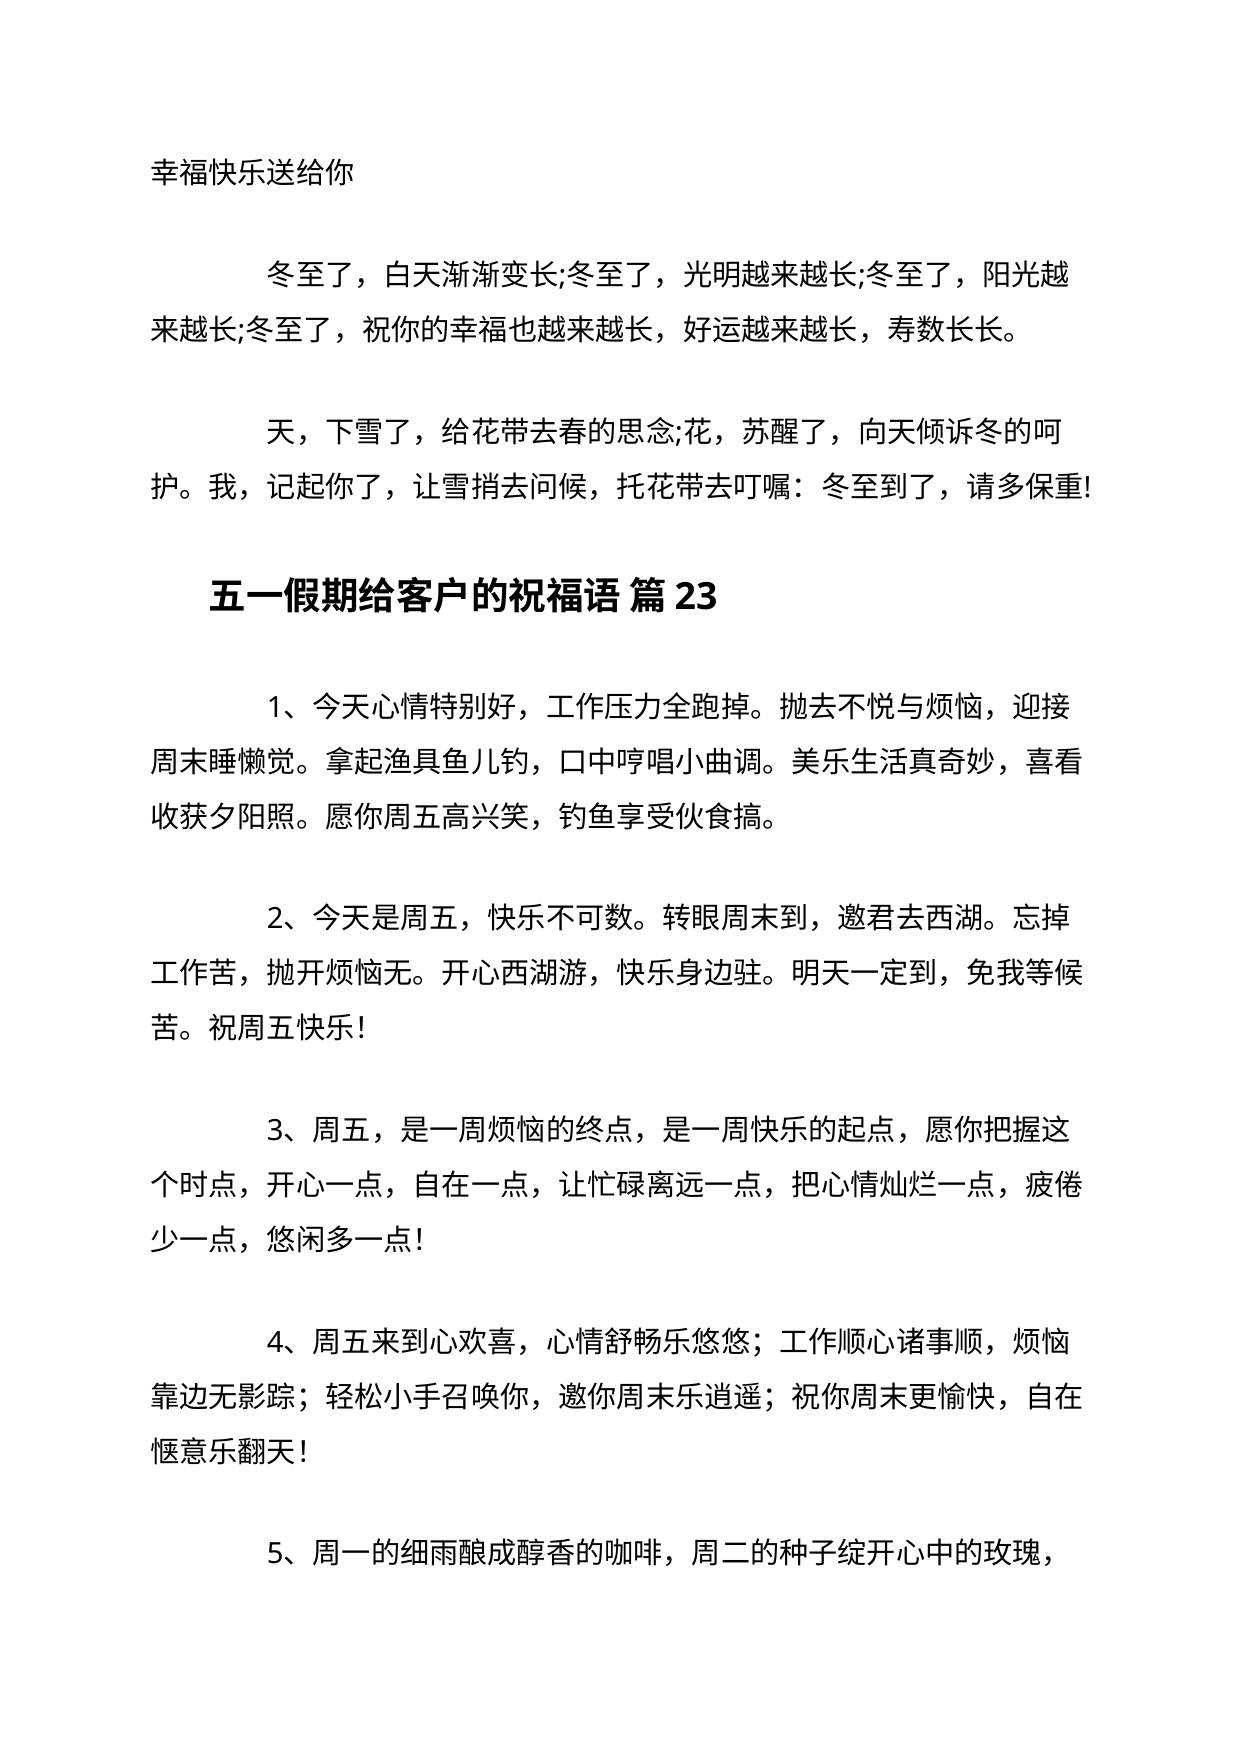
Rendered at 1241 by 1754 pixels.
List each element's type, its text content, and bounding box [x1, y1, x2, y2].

text 4、周五来到心欢喜，心情舒畅乐悠悠；工作顺心诸事顺，烦恼靠边无影踪；轻松小手召唤你，邀你周末乐逍遥；祝你周末更愉快，自在惬意乐翻天！ [150, 1318, 1090, 1471]
text 1、今天心情特别好，工作压力全跑掉。抛去不悦与烦恼，迎接周末睡懒觉。拿起渔具鱼儿钓，口中哼唱小曲调。美乐生活真奇妙，喜看收获夕阳照。愿你周五高兴笑，钓鱼享受伙食搞。 [150, 683, 1090, 836]
text 2、今天是周五，快乐不可数。转眼周末到，邀君去西湖。忘掉工作苦，抛开烦恼无。开心西湖游，快乐身边驻。明天一定到，免我等候苦。祝周五快乐！ [150, 895, 1090, 1047]
text 冬至了，白天渐渐变长;冬至了，光明越来越长;冬至了，阳光越来越长;冬至了，祝你的幸福也越来越长，好运越来越长，寿数长长。 [150, 252, 1090, 349]
text 天，下雪了，给花带去春的思念;花，苏醒了，向天倾诉冬的呵护。我，记起你了，让雪捎去问候，托花带去叮嘱：冬至到了，请多保重! [150, 409, 1090, 506]
text 3、周五，是一周烦恼的终点，是一周快乐的起点，愿你把握这个时点，开心一点，自在一点，让忙碌离远一点，把心情灿烂一点，疲倦少一点，悠闲多一点！ [150, 1107, 1090, 1259]
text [150, 150, 1090, 192]
text 五一假期给客户的祝福语 篇23 [150, 566, 1090, 620]
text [150, 1530, 1090, 1572]
